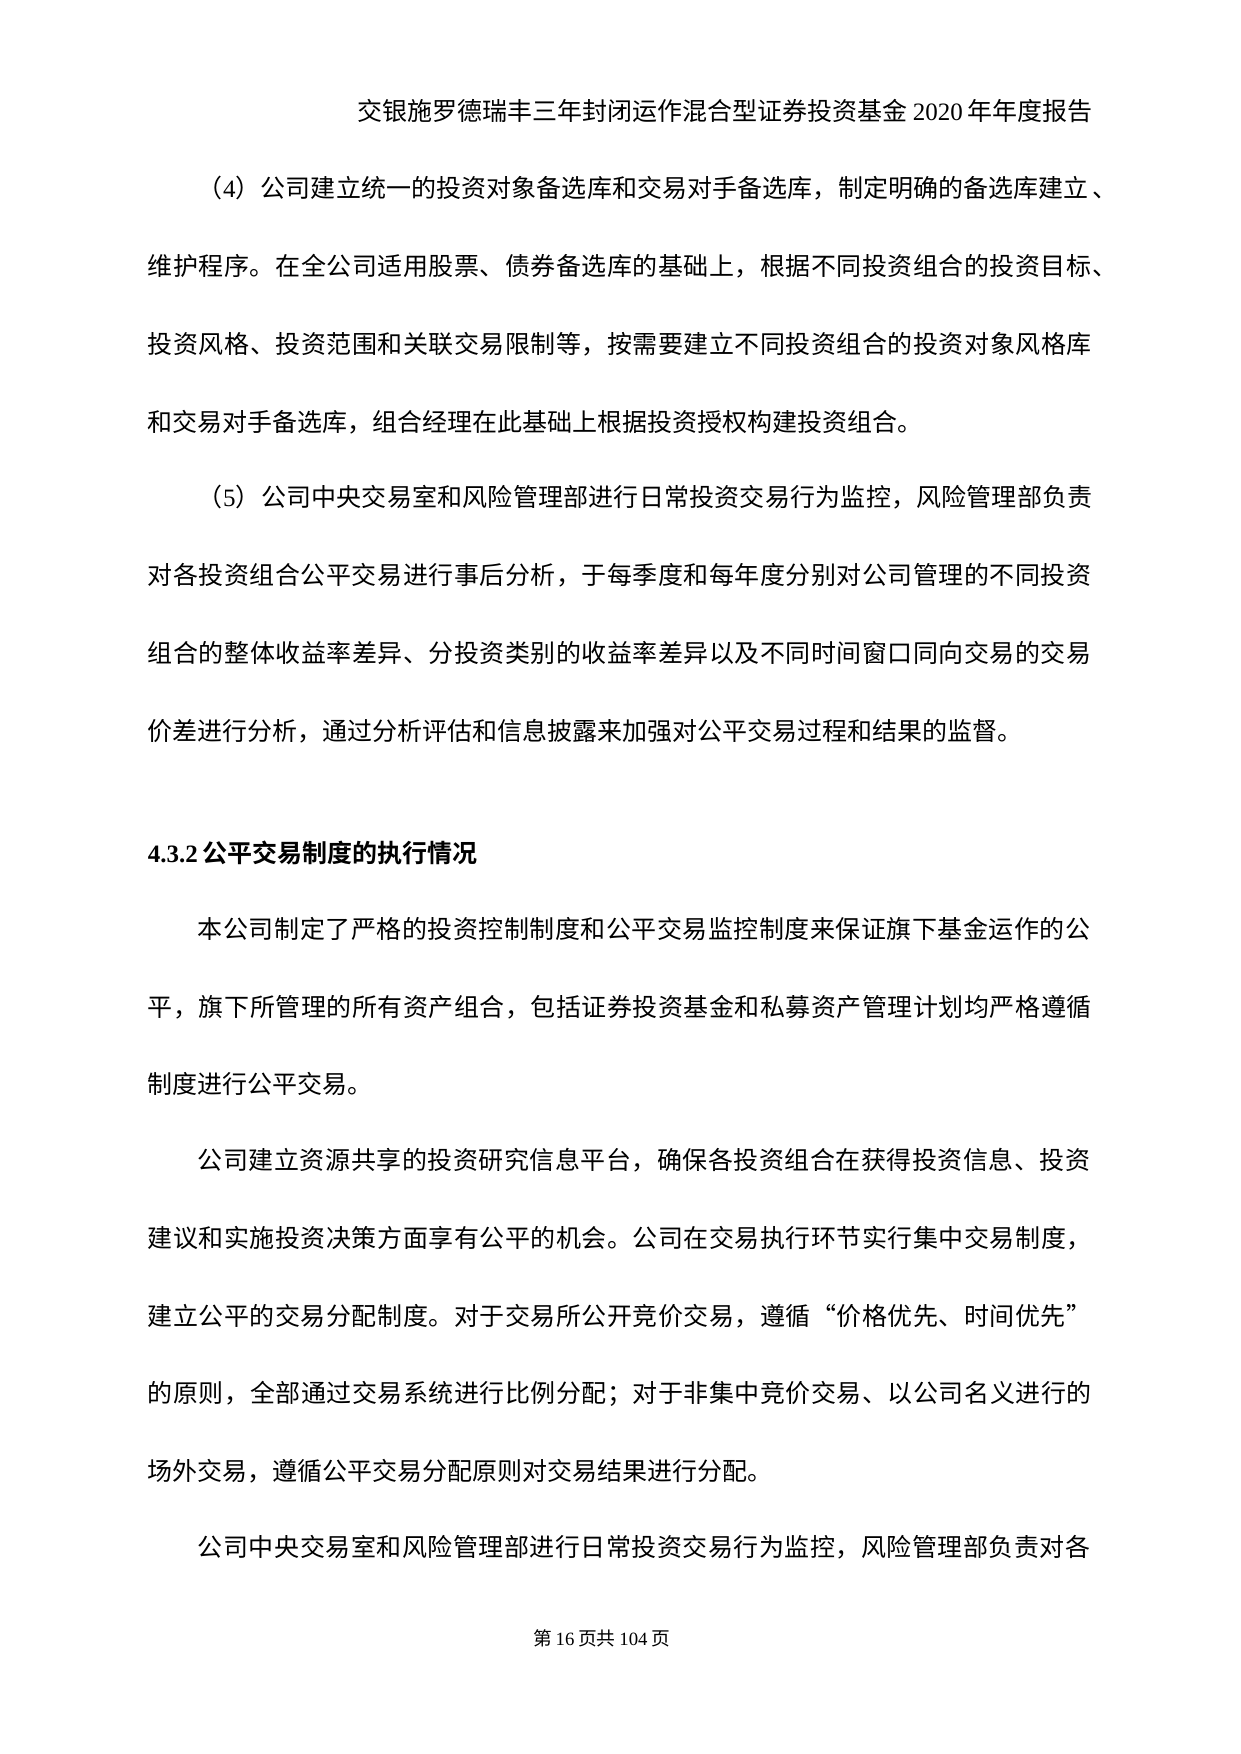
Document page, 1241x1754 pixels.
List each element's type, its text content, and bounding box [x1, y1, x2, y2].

text 公司建立资源共享的投资研究信息平台，确保各投资组合在获得投资信息、投资建议和实施投资决策方面享有公平的机会。公司在交易执行环节实行集中交易制度，建立公平的交易分配制度。对于交易所公开竞价交易，遵循“价格优先、时间优先”的原则，全部通过交易系统进行比例分配；对于非集中竞价交易、以公司名义进行的场外交易，遵循公平交易分配原则对交易结果进行分配。 [148, 1126, 1092, 1502]
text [148, 1513, 1092, 1578]
text （4）公司建立统一的投资对象备选库和交易对手备选库，制定明确的备选库建立、维护程序。在全公司适用股票、债券备选库的基础上，根据不同投资组合的投资目标、投资风格、投资范围和关联交易限制等，按需要建立不同投资组合的投资对象风格库和交易对手备选库，组合经理在此基础上根据投资授权构建投资组合。 [148, 154, 1092, 453]
text （5）公司中央交易室和风险管理部进行日常投资交易行为监控，风险管理部负责对各投资组合公平交易进行事后分析，于每季度和每年度分别对公司管理的不同投资组合的整体收益率差异、分投资类别的收益率差异以及不同时间窗口同向交易的交易价差进行分析，通过分析评估和信息披露来加强对公平交易过程和结果的监督。 [148, 463, 1092, 762]
subtitle 4.3.2公平交易制度的执行情况 [148, 819, 1092, 884]
text 本公司制定了严格的投资控制制度和公平交易监控制度来保证旗下基金运作的公平，旗下所管理的所有资产组合，包括证券投资基金和私募资产管理计划均严格遵循制度进行公平交易。 [148, 895, 1092, 1116]
